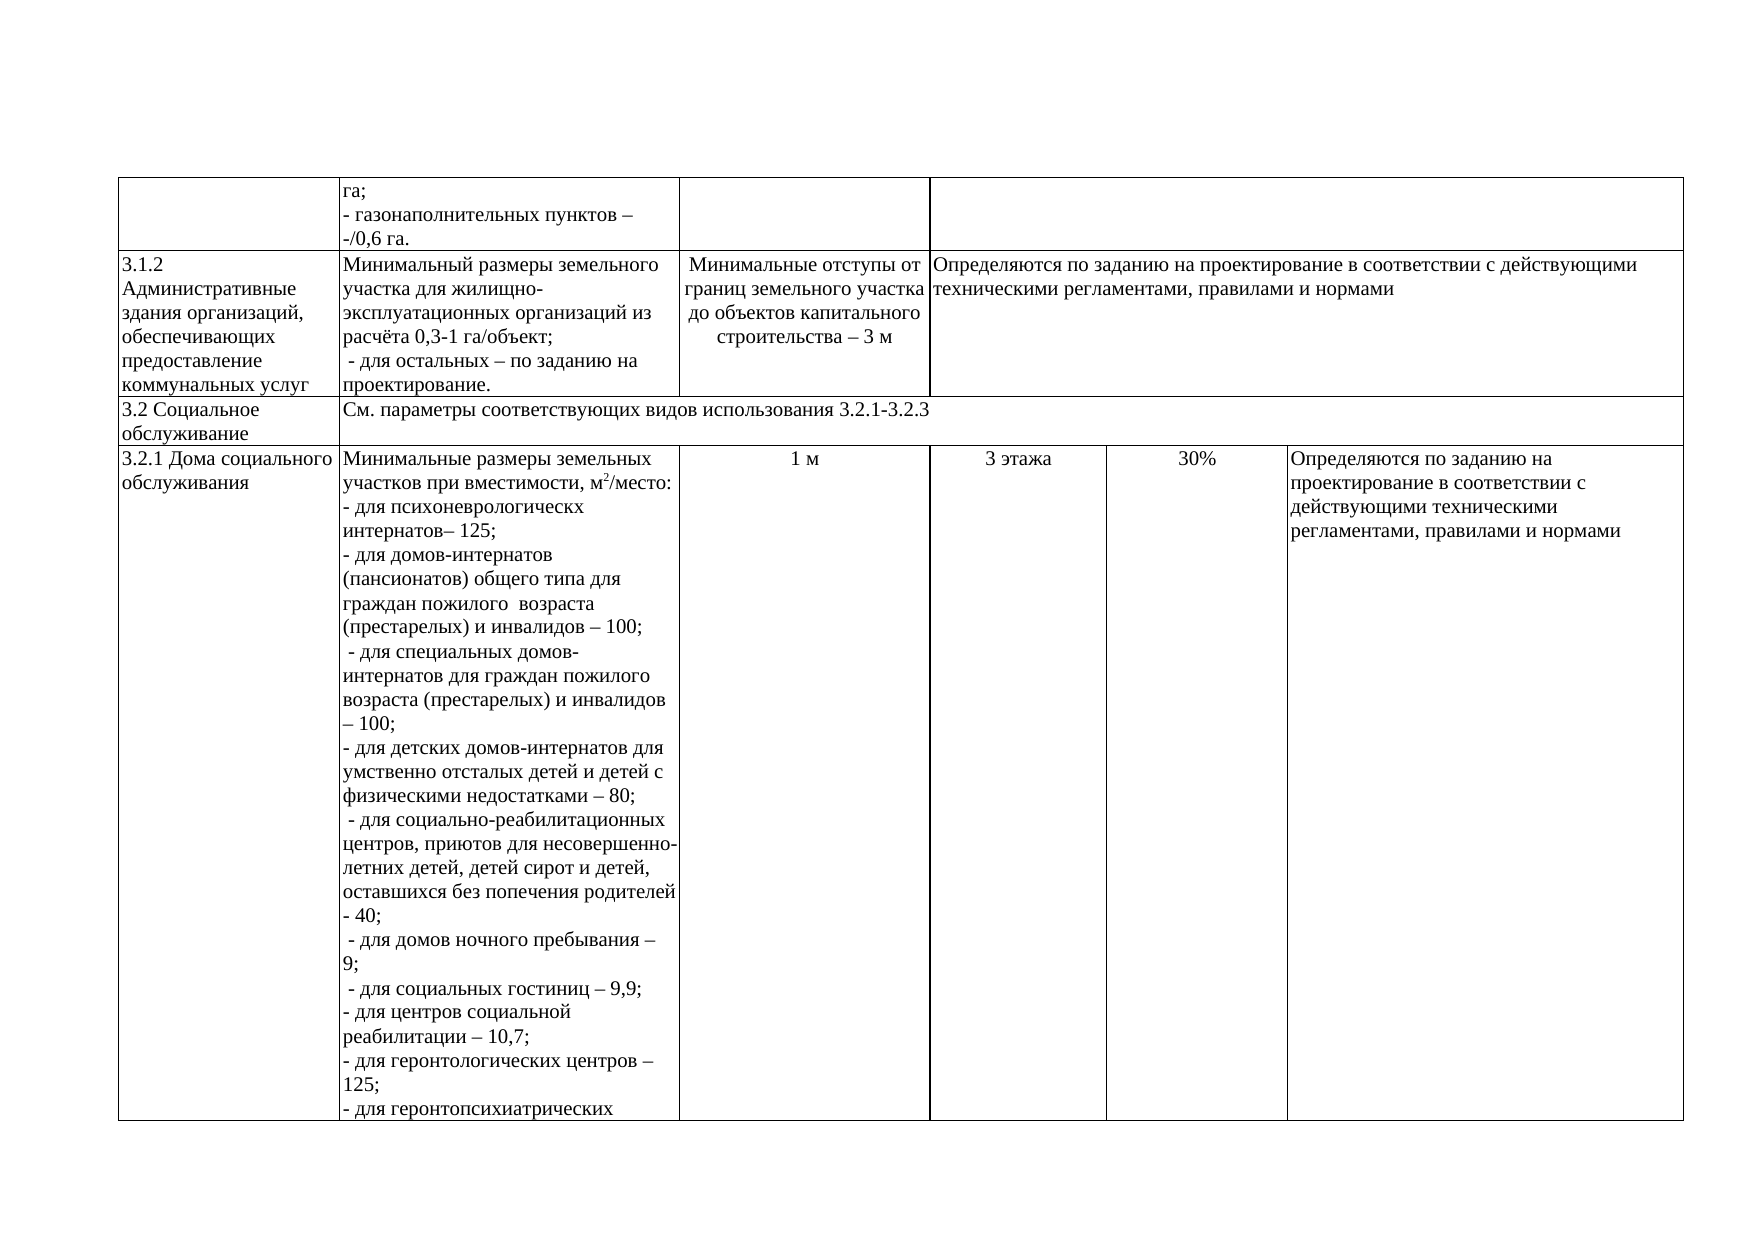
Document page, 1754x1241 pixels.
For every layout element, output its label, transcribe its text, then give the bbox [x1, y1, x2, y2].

table_cell См. параметры соответствующих видов использования 3.2.1-3.2.3 [340, 397, 1683, 445]
table_cell 3.1.2 Административные здания организаций, обеспечивающих предоставление коммунальных услуг [119, 251, 339, 396]
table_cell 1 м [680, 446, 929, 1120]
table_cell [680, 178, 929, 250]
table_cell 3 этажа [931, 446, 1106, 1120]
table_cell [340, 178, 679, 250]
table_cell Минимальные отступы от границ земельного участка до объектов капитального строительства – 3 м [680, 251, 929, 396]
table_cell 3.2 Социальное обслуживание [119, 397, 339, 445]
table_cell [1288, 446, 1683, 1120]
table_cell 30% [1107, 446, 1287, 1120]
table_cell Минимальный размеры земельного участка для жилищно-эксплуатационных организаций из расчёта 0,3-1 га/объект; - для остальных – по заданию на проектирование. [340, 251, 679, 396]
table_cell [119, 446, 339, 1120]
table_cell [119, 178, 339, 250]
table_cell Определяются по заданию на проектирование в соответствии с действующими техническими регламентами, правилами и нормами [931, 251, 1683, 396]
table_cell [340, 446, 679, 1120]
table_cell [931, 178, 1683, 250]
